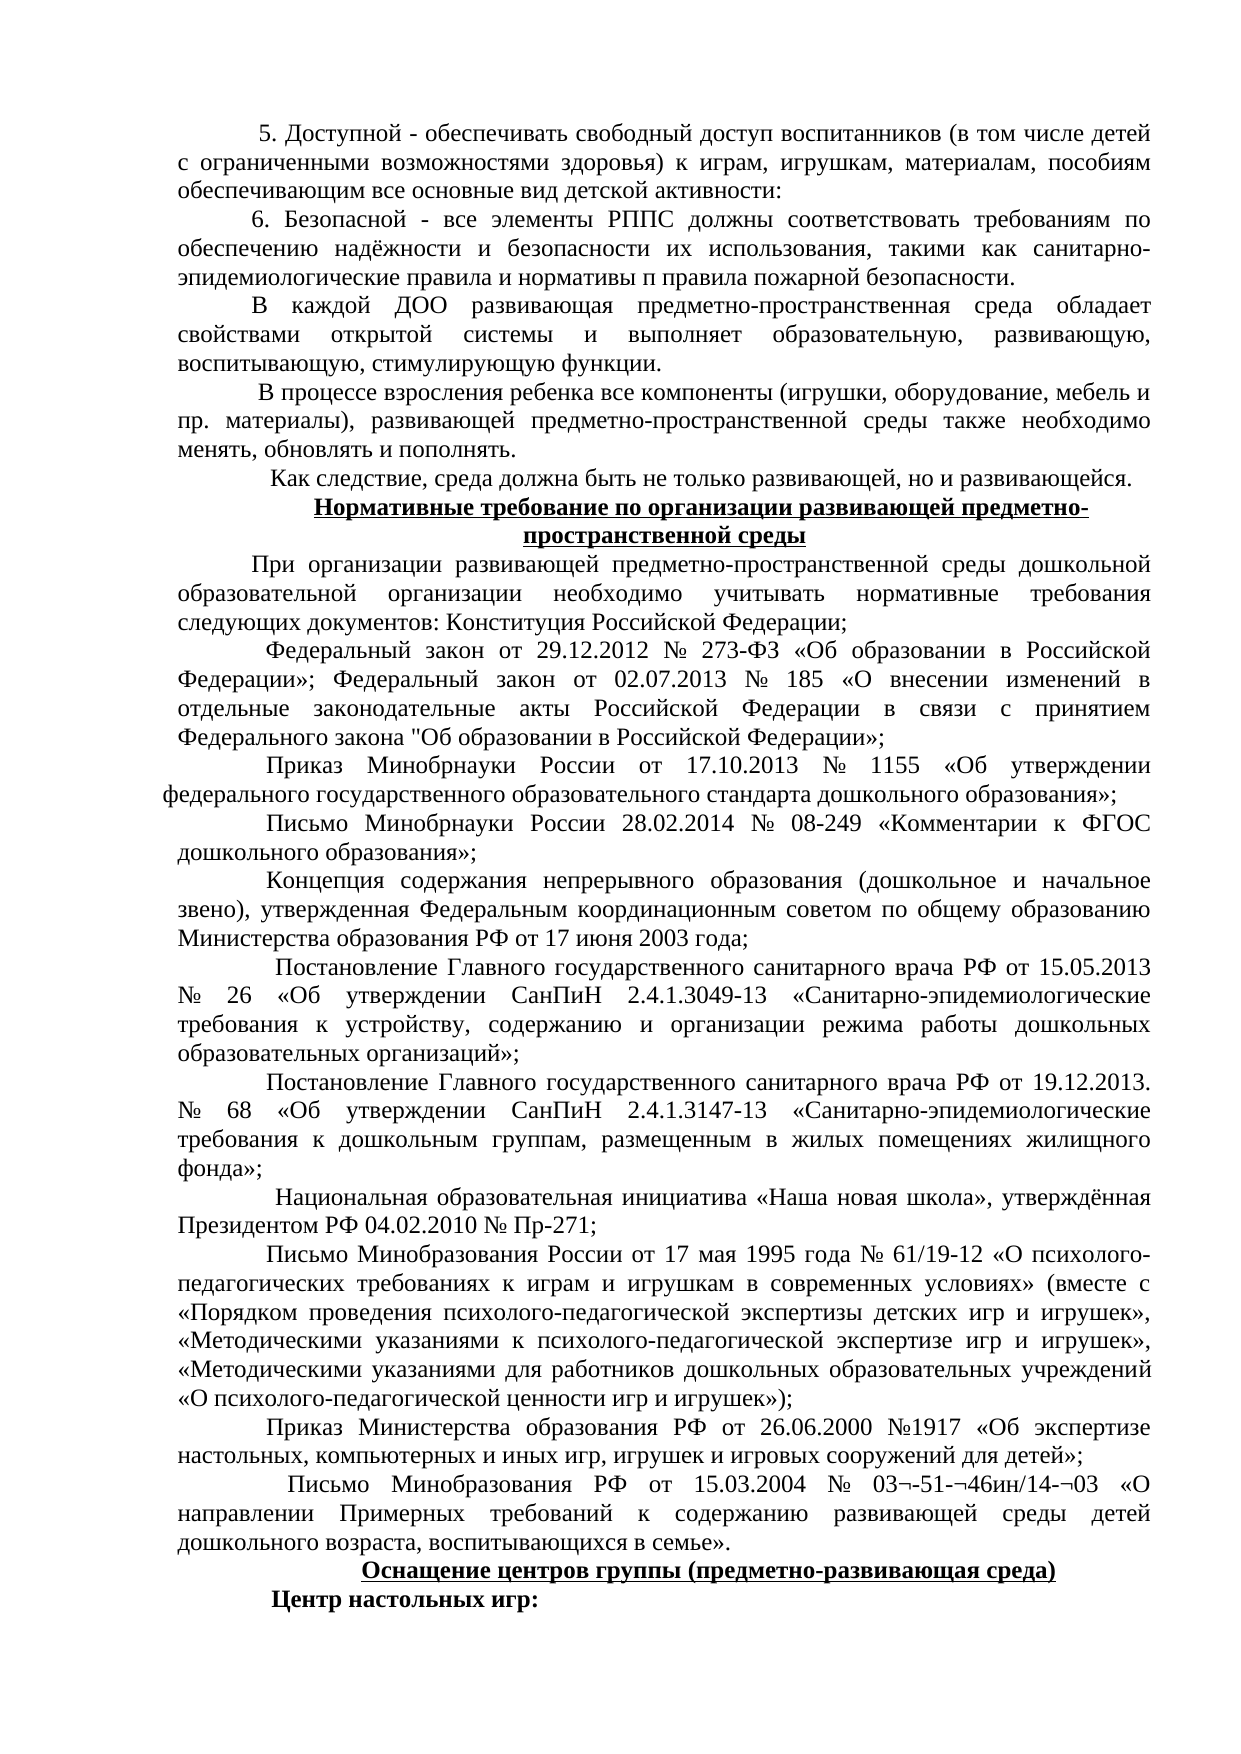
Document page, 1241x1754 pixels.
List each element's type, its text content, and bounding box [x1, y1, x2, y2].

text В каждой ДОО развивающая предметно-пространственная среда обладает свойствами открытой системы и выполняет образовательную, развивающую, воспитывающую, стимулирующую функции. [177, 291, 1152, 377]
text Концепция содержания непрерывного образования (дошкольное и начальное звено), утвержденная Федеральным координационным советом по общему образованию Министерства образования РФ от 17 июня 2003 года; [177, 866, 1152, 952]
text Нормативные требование по организации развивающей предметно-пространственной среды [177, 492, 1152, 549]
text Приказ Министерства образования РФ от 26.06.2000 №1917 «Об экспертизе настольных, компьютерных и иных игр, игрушек и игровых сооружений для детей»; [177, 1412, 1152, 1469]
text Постановление Главного государственного санитарного врача РФ от 15.05.2013 № 26 «Об утверждении СанПиН 2.4.1.3049-13 «Санитарно-эпидемиологические требования к устройству, содержанию и организации режима работы дошкольных образовательных организаций»; [177, 952, 1152, 1067]
text В процессе взросления ребенка все компоненты (игрушки, оборудование, мебель и пр. материалы), развивающей предметно-пространственной среды также необходимо менять, обновлять и пополнять. [177, 377, 1152, 463]
text Оснащение центров группы (предметно-развивающая среда) [177, 1556, 1152, 1584]
text Постановление Главного государственного санитарного врача РФ от 19.12.2013. № 68 «Об утверждении СанПиН 2.4.1.3147-13 «Санитарно-эпидемиологические требования к дошкольным группам, размещенным в жилых помещениях жилищного фонда»; [177, 1067, 1152, 1182]
text Письмо Минобразования России от 17 мая 1995 года № 61/19-12 «О психолого-педагогических требованиях к играм и игрушкам в современных условиях» (вместе с «Порядком проведения психолого-педагогической экспертизы детских игр и игрушек», «Методическими указаниями к психолого-педагогической экспертизе игр и игрушек», «Методическими указаниями для работников дошкольных образовательных учреждений «О психолого-педагогической ценности игр и игрушек»); [177, 1239, 1152, 1412]
text Национальная образовательная инициатива «Наша новая школа», утверждённая Президентом РФ 04.02.2010 № Пр-271; [177, 1182, 1152, 1239]
text Письмо Минобразования РФ от 15.03.2004 № 03¬-51-¬46ин/14-¬03 «О направлении Примерных требований к содержанию развивающей среды детей дошкольного возраста, воспитывающихся в семье». [177, 1469, 1152, 1556]
text Письмо Минобрнауки России 28.02.2014 № 08-249 «Комментарии к ФГОС дошкольного образования»; [177, 808, 1152, 866]
text 6. Безопасной - все элементы РППС должны соответствовать требованиям по обеспечению надёжности и безопасности их использования, такими как санитарно- эпидемиологические правила и нормативы п правила пожарной безопасности. [177, 204, 1152, 291]
text Как следствие, среда должна быть не только развивающей, но и развивающейся. [177, 463, 1152, 492]
text При организации развивающей предметно-пространственной среды дошкольной образовательной организации необходимо учитывать нормативные требования следующих документов: Конституция Российской Федерации; [177, 549, 1152, 636]
text 5. Доступной - обеспечивать свободный доступ воспитанников (в том числе детей с ограниченными возможностями здоровья) к играм, игрушкам, материалам, пособиям обеспечивающим все основные вид детской активности: [177, 118, 1152, 204]
text Федеральный закон от 29.12.2012 № 273-ФЗ «Об образовании в Российской Федерации»; Федеральный закон от 02.07.2013 № 185 «О внесении изменений в отдельные законодательные акты Российской Федерации в связи с принятием Федерального закона "Об образовании в Российской Федерации»; [177, 636, 1152, 751]
text Приказ Минобрнауки России от 17.10.2013 № 1155 «Об утверждении федерального государственного образовательного стандарта дошкольного образования»; [162, 751, 1152, 808]
text Центр настольных игр: [177, 1584, 1152, 1613]
